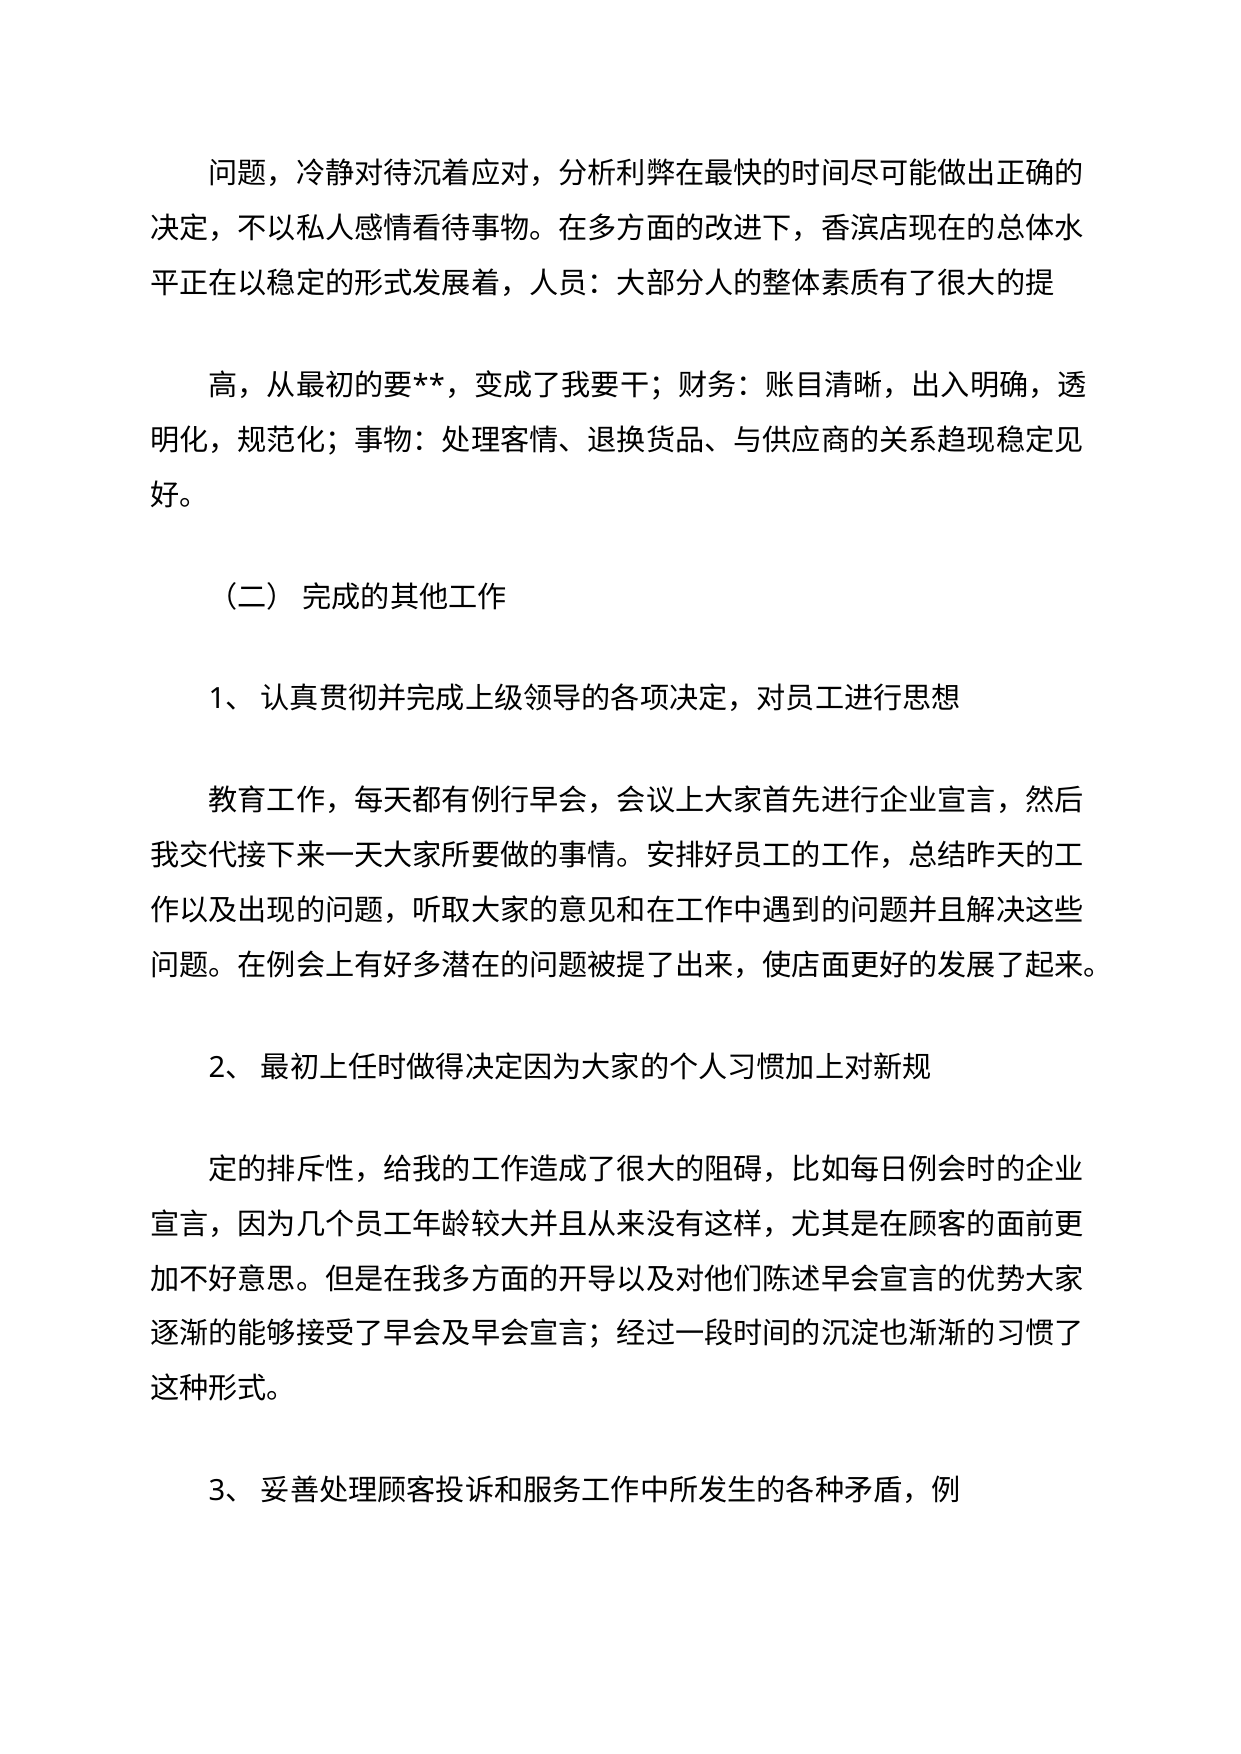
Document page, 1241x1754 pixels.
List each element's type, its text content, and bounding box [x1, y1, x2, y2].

text 3、 妥善处理顾客投诉和服务工作中所发生的各种矛盾，例 [150, 1467, 1090, 1509]
text 教育工作，每天都有例行早会，会议上大家首先进行企业宣言，然后我交代接下来一天大家所要做的事情。安排好员工的工作，总结昨天的工作以及出现的问题，听取大家的意见和在工作中遇到的问题并且解决这些问题。在例会上有好多潜在的问题被提了出来，使店面更好的发展了起来。 [150, 777, 1090, 984]
text 定的排斥性，给我的工作造成了很大的阻碍，比如每日例会时的企业宣言，因为几个员工年龄较大并且从来没有这样，尤其是在顾客的面前更加不好意思。但是在我多方面的开导以及对他们陈述早会宣言的优势大家逐渐的能够接受了早会及早会宣言；经过一段时间的沉淀也渐渐的习惯了这种形式。 [150, 1145, 1090, 1407]
text 2、 最初上任时做得决定因为大家的个人习惯加上对新规 [150, 1043, 1090, 1086]
text 问题，冷静对待沉着应对，分析利弊在最快的时间尽可能做出正确的决定，不以私人感情看待事物。在多方面的改进下，香滨店现在的总体水平正在以稳定的形式发展着，人员：大部分人的整体素质有了很大的提 [150, 150, 1090, 302]
text 高，从最初的要**，变成了我要干；财务：账目清晰，出入明确，透明化，规范化；事物：处理客情、退换货品、与供应商的关系趋现稳定见好。 [150, 362, 1090, 514]
text （二） 完成的其他工作 [150, 573, 1090, 616]
text 1、 认真贯彻并完成上级领导的各项决定，对员工进行思想 [150, 675, 1090, 717]
